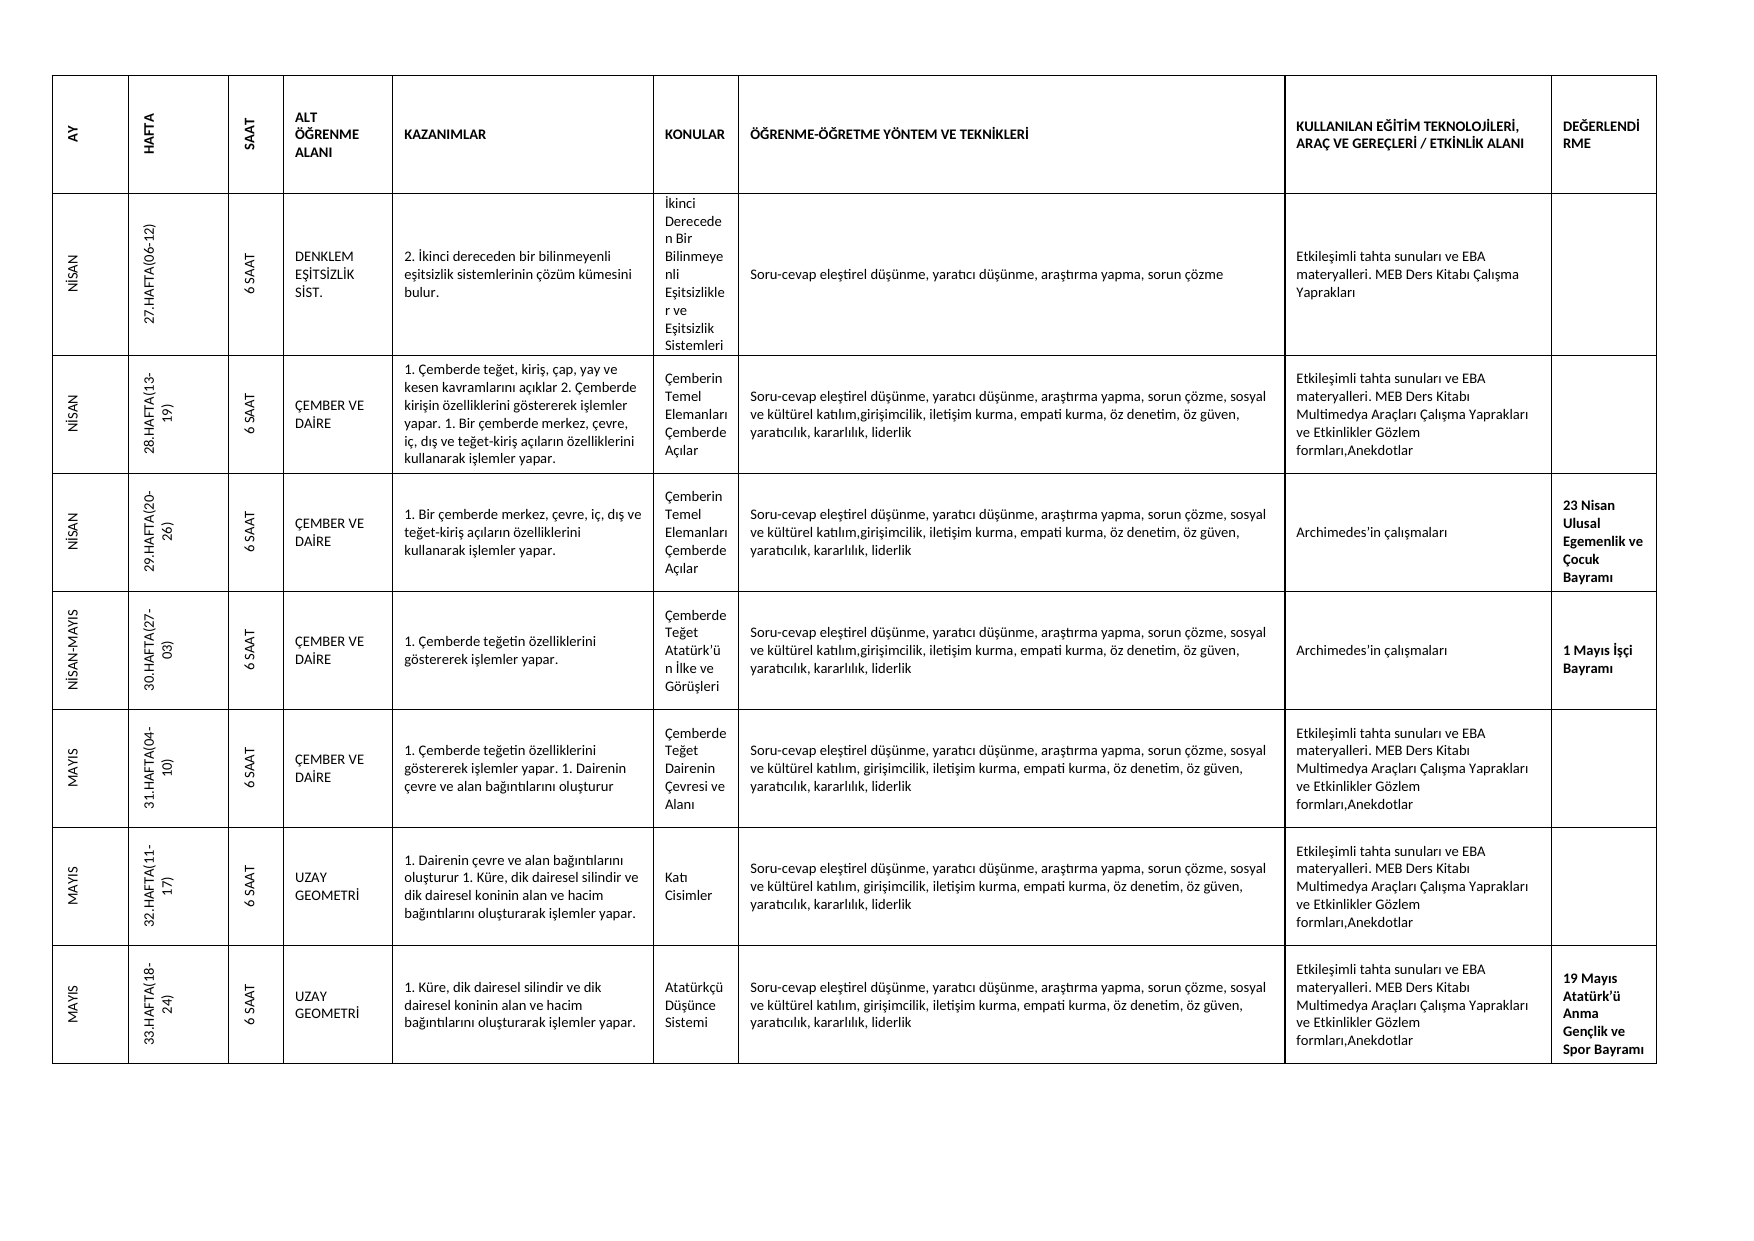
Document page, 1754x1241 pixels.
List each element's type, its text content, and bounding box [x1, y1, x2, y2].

table_cell UZAY GEOMETRİ [284, 828, 392, 945]
table_cell 23 Nisan Ulusal Egemenlik ve Çocuk Bayramı [1552, 474, 1656, 591]
table_header SAAT [229, 76, 283, 193]
table_cell Atatürkçü Düşünce Sistemi [654, 946, 738, 1063]
table_cell 6 SAAT [229, 592, 283, 709]
table_cell MAYIS [53, 710, 128, 827]
table_cell 19 Mayıs Atatürk’ü Anma Gençlik ve Spor Bayramı [1552, 946, 1656, 1063]
table_cell 32.HAFTA(11-17) [129, 828, 228, 945]
table_cell 1. Bir çemberde merkez, çevre, iç, dış ve teğet-kiriş açıların özelliklerini kullanarak işlemler yapar. [393, 474, 653, 591]
table_header KULLANILAN EĞİTİM TEKNOLOJİLERİ, ARAÇ VE GEREÇLERİ / ETKİNLİK ALANI [1286, 76, 1551, 193]
table_cell 6 SAAT [229, 194, 283, 354]
table_cell 2. İkinci dereceden bir bilinmeyenli eşitsizlik sistemlerinin çözüm kümesini bulur. [393, 194, 653, 354]
table_header AY [53, 76, 128, 193]
table_cell 6 SAAT [229, 356, 283, 473]
table_cell Katı Cisimler [654, 828, 738, 945]
table_cell İkinci Dereceden Bir Bilinmeyenli Eşitsizlikler ve Eşitsizlik Sistemleri [654, 194, 738, 354]
table_cell 6 SAAT [229, 828, 283, 945]
table_header ALT ÖĞRENME ALANI [284, 76, 392, 193]
table_header DEĞERLENDİRME [1552, 76, 1656, 193]
table_cell 30.HAFTA(27-03) [129, 592, 228, 709]
table_cell MAYIS [53, 946, 128, 1063]
table_cell Soru-cevap eleştirel düşünme, yaratıcı düşünme, araştırma yapma, sorun çözme [739, 194, 1284, 354]
table_cell 28.HAFTA(13-19) [129, 356, 228, 473]
table_cell Çemberin Temel Elemanları Çemberde Açılar [654, 356, 738, 473]
table_cell 1 Mayıs İşçi Bayramı [1552, 592, 1656, 709]
table_cell Çemberde Teğet Dairenin Çevresi ve Alanı [654, 710, 738, 827]
table_cell Etkileşimli tahta sunuları ve EBA materyalleri. MEB Ders Kitabı Multimedya Araçları Çalışma Yaprakları ve Etkinlikler Gözlem formları,Anekdotlar [1286, 356, 1551, 473]
table_cell Etkileşimli tahta sunuları ve EBA materyalleri. MEB Ders Kitabı Multimedya Araçları Çalışma Yaprakları ve Etkinlikler Gözlem formları,Anekdotlar [1286, 946, 1551, 1063]
table_header KONULAR [654, 76, 738, 193]
table_cell ÇEMBER VE DAİRE [284, 356, 392, 473]
table_header HAFTA [129, 76, 228, 193]
table_cell MAYIS [53, 828, 128, 945]
table_cell 29.HAFTA(20-26) [129, 474, 228, 591]
table_cell Archimedes’in çalışmaları [1286, 474, 1551, 591]
table_header ÖĞRENME-ÖĞRETME YÖNTEM VE TEKNİKLERİ [739, 76, 1284, 193]
table_cell 31.HAFTA(04-10) [129, 710, 228, 827]
table_cell Archimedes’in çalışmaları [1286, 592, 1551, 709]
table_cell Etkileşimli tahta sunuları ve EBA materyalleri. MEB Ders Kitabı Çalışma Yaprakları [1286, 194, 1551, 354]
table_cell 1. Küre, dik dairesel silindir ve dik dairesel koninin alan ve hacim bağıntılarını oluşturarak işlemler yapar. [393, 946, 653, 1063]
table_cell ÇEMBER VE DAİRE [284, 592, 392, 709]
table_cell [1552, 194, 1656, 354]
table_cell DENKLEM EŞİTSİZLİK SİST. [284, 194, 392, 354]
table_cell 1. Dairenin çevre ve alan bağıntılarını oluşturur 1. Küre, dik dairesel silindir ve dik dairesel koninin alan ve hacim bağıntılarını oluşturarak işlemler yapar. [393, 828, 653, 945]
table_header KAZANIMLAR [393, 76, 653, 193]
table_cell Çemberin Temel Elemanları Çemberde Açılar [654, 474, 738, 591]
table_cell ÇEMBER VE DAİRE [284, 710, 392, 827]
table_cell ÇEMBER VE DAİRE [284, 474, 392, 591]
table_cell Etkileşimli tahta sunuları ve EBA materyalleri. MEB Ders Kitabı Multimedya Araçları Çalışma Yaprakları ve Etkinlikler Gözlem formları,Anekdotlar [1286, 828, 1551, 945]
table_cell NİSAN [53, 474, 128, 591]
table_cell [1552, 828, 1656, 945]
table_cell NİSAN [53, 356, 128, 473]
table_cell [1552, 356, 1656, 473]
table_cell NİSAN-MAYIS [53, 592, 128, 709]
table_cell 1. Çemberde teğetin özelliklerini göstererek işlemler yapar. [393, 592, 653, 709]
table_cell 33.HAFTA(18-24) [129, 946, 228, 1063]
table_cell 27.HAFTA(06-12) [129, 194, 228, 354]
table_cell NİSAN [53, 194, 128, 354]
table_cell 6 SAAT [229, 946, 283, 1063]
table_cell 6 SAAT [229, 474, 283, 591]
table_cell Çemberde Teğet Atatürk’ün İlke ve Görüşleri [654, 592, 738, 709]
table_cell 1. Çemberde teğetin özelliklerini göstererek işlemler yapar. 1. Dairenin çevre ve alan bağıntılarını oluşturur [393, 710, 653, 827]
table_cell [1552, 710, 1656, 827]
table_cell 6 SAAT [229, 710, 283, 827]
table_cell Etkileşimli tahta sunuları ve EBA materyalleri. MEB Ders Kitabı Multimedya Araçları Çalışma Yaprakları ve Etkinlikler Gözlem formları,Anekdotlar [1286, 710, 1551, 827]
table_cell 1. Çemberde teğet, kiriş, çap, yay ve kesen kavramlarını açıklar 2. Çemberde kirişin özelliklerini göstererek işlemler yapar. 1. Bir çemberde merkez, çevre, iç, dış ve teğet-kiriş açıların özelliklerini kullanarak işlemler yapar. [393, 356, 653, 473]
table_cell UZAY GEOMETRİ [284, 946, 392, 1063]
